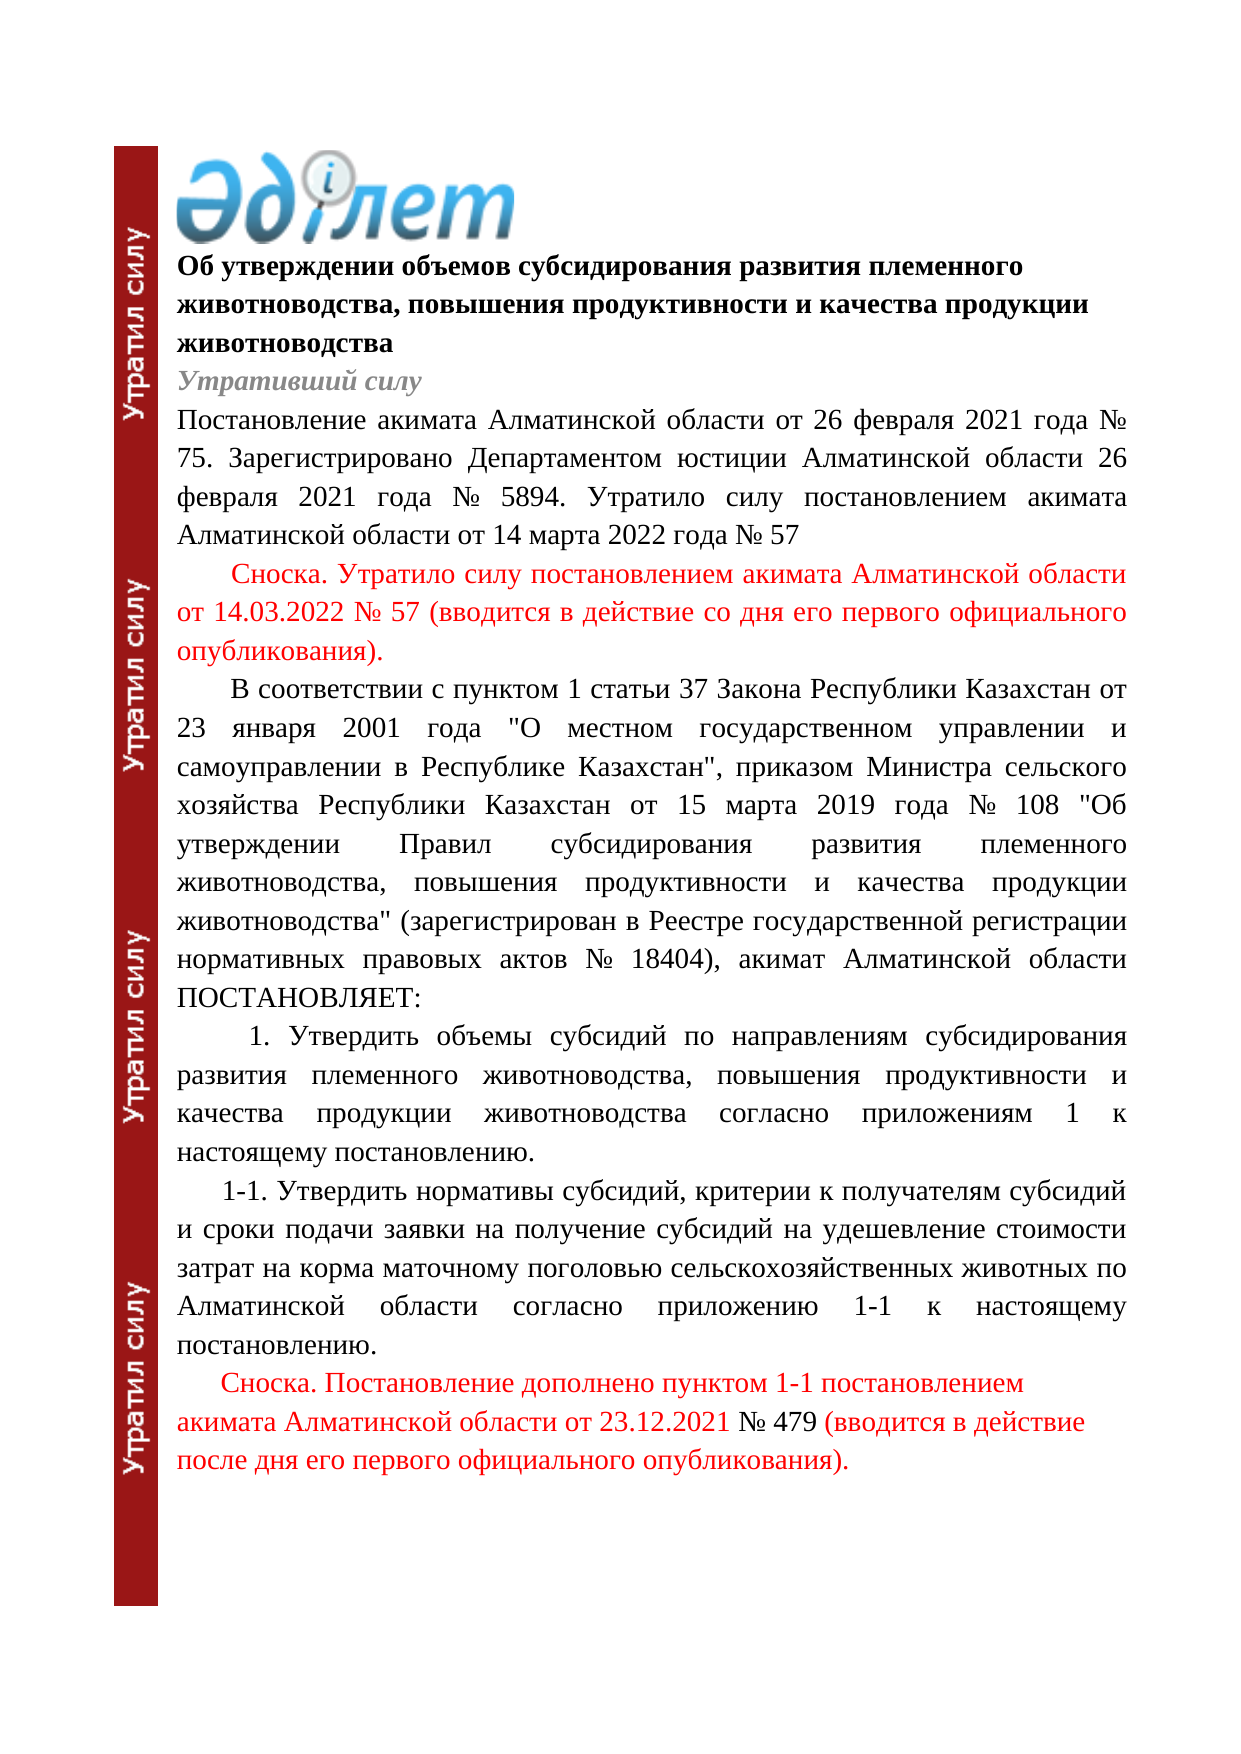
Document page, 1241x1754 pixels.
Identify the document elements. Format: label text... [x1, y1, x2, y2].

text В соответствии с пунктом 1 статьи 37 Закона Республики Казахстан от 23 января 2001 года "О местном государственном управлении и самоуправлении в Республике Казахстан", приказом Министра сельского хозяйства Республики Казахстан от 15 марта 2019 года № 108 "Об утверждении Правил субсидирования развития племенного животноводства, повышения продуктивности и качества продукции животноводства" (зарегистрирован в Реестре государственной регистрации нормативных правовых актов № 18404), акимат Алматинской области ПОСТАНОВЛЯЕТ: [112, 672, 1128, 1013]
picture [176, 150, 515, 244]
picture [114, 667, 158, 672]
text Постановление акимата Алматинской области от 26 февраля 2021 года № 75. Зарегистрировано Департаментом юстиции Алматинской области 26 февраля 2021 года № 5894. Утратило силу постановлением акимата Алматинской области от 14 марта 2022 года № 57 [112, 402, 1128, 551]
text Об утверждении объемов субсидирования развития племенного животноводства, повышения продуктивности и качества продукции животноводства [112, 248, 1128, 358]
picture [114, 146, 158, 248]
text Сноска. Утратило силу постановлением акимата Алматинской области от 14.03.2022 № 57 (вводится в действие со дня его первого официального опубликования). [112, 556, 1128, 667]
text 1. Утвердить объемы субсидий по направлениям субсидирования развития племенного животноводства, повышения продуктивности и качества продукции животноводства согласно приложениям 1 к настоящему постановлению. [112, 1018, 1128, 1168]
text 1-1. Утвердить нормативы субсидий, критерии к получателям субсидий и сроки подачи заявки на получение субсидий на удешевление стоимости затрат на корма маточному поголовью сельскохозяйственных животных по Алматинской области согласно приложению 1-1 к настоящему постановлению. [112, 1173, 1128, 1360]
picture [114, 1168, 158, 1173]
text Утративший силу [112, 363, 1128, 397]
text Сноска. Постановление дополнено пунктом 1-1 постановлением акимата Алматинской области от 23.12.2021 № 479 (вводится в действие после дня его первого официального опубликования). [112, 1365, 1128, 1506]
picture [114, 397, 158, 402]
picture [114, 551, 158, 556]
picture [114, 1506, 158, 1606]
picture [114, 1013, 158, 1018]
picture [114, 358, 158, 363]
picture [114, 1360, 158, 1365]
